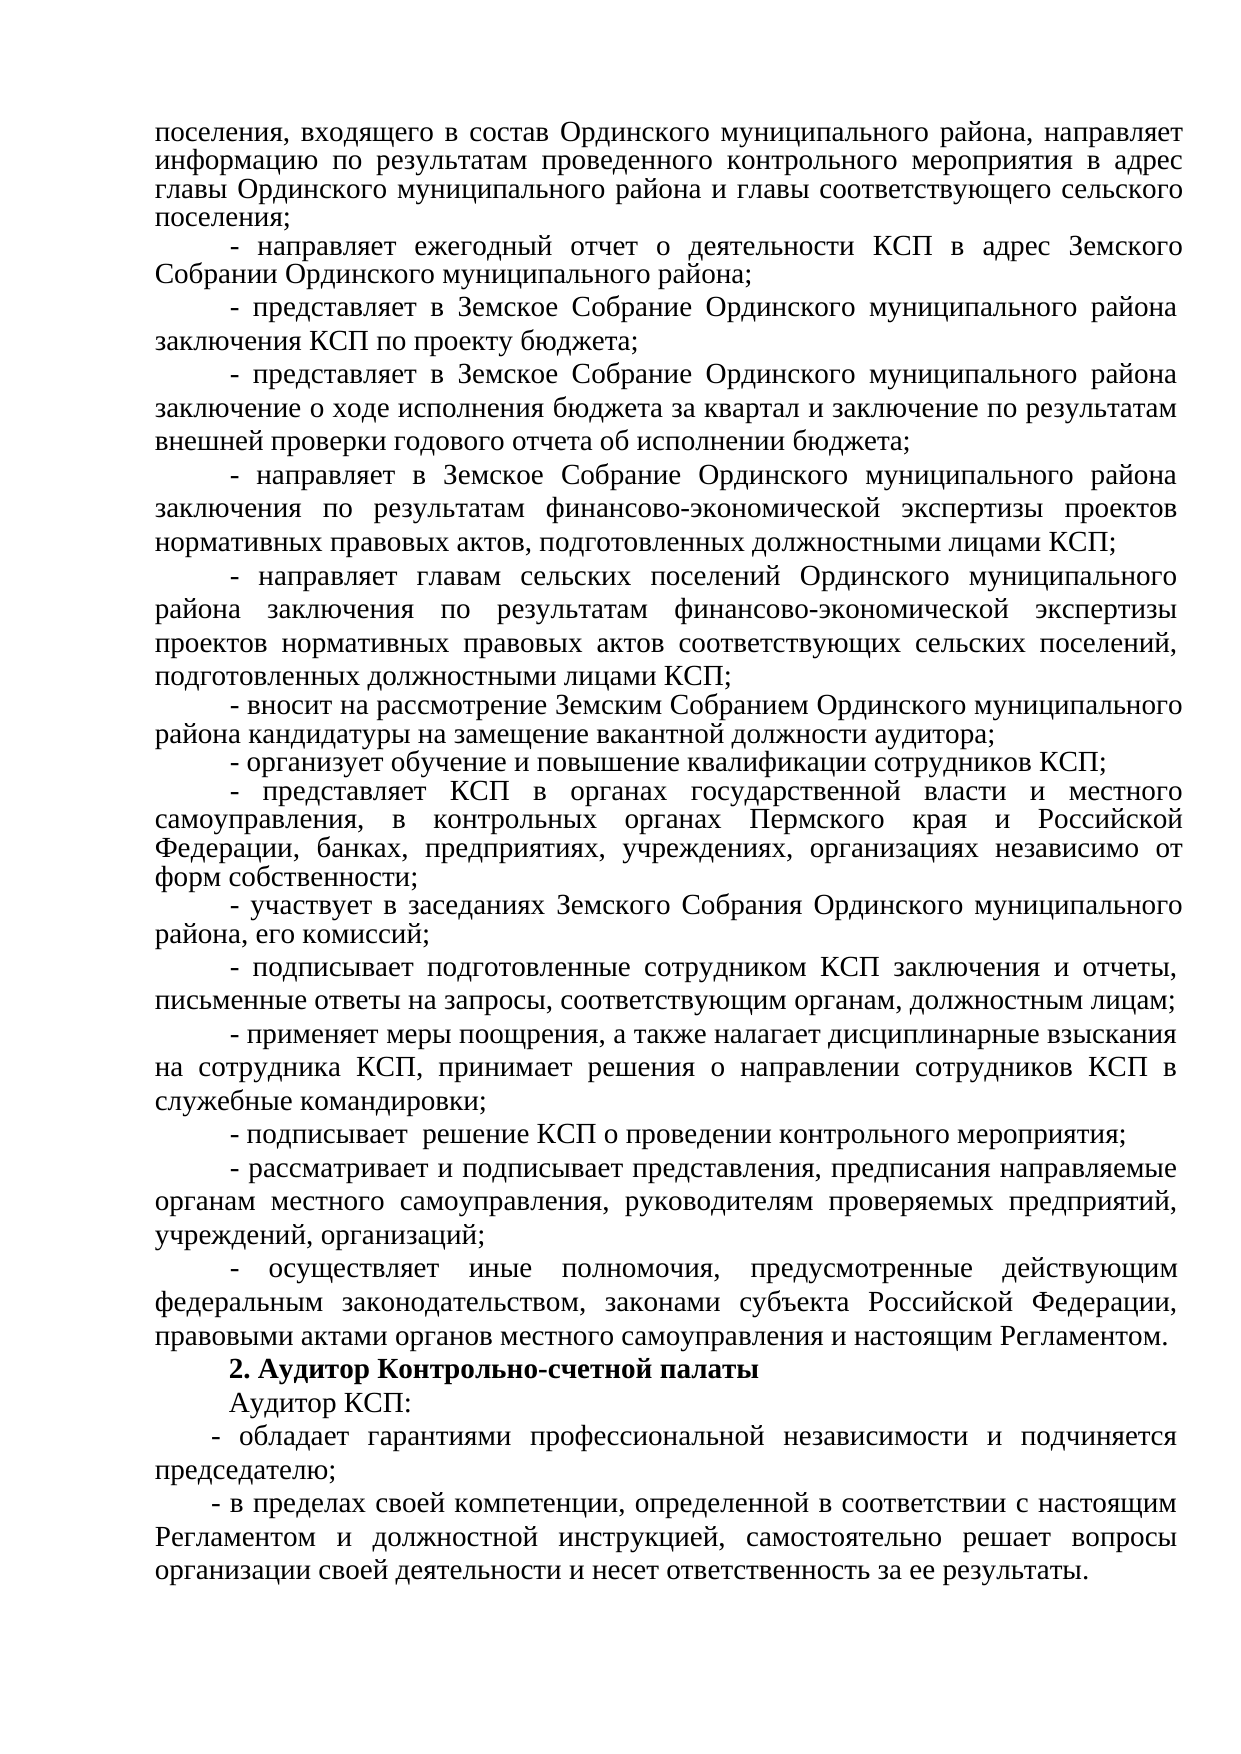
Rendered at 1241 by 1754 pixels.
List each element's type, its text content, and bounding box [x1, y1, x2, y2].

text - направляет ежегодный отчет о деятельности КСП в адрес Земского Собрании Ординского муниципального района; [154, 232, 1184, 289]
text - направляет главам сельских поселений Ординского муниципального района заключения по результатам финансово-экономической экспертизы проектов нормативных правовых актов соответствующих сельских поселений, подготовленных должностными лицами КСП; [154, 558, 1178, 692]
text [154, 118, 1184, 232]
text - вносит на рассмотрение Земским Собранием Ординского муниципального района кандидатуры на замещение вакантной должности аудитора; [154, 692, 1184, 749]
text - рассматривает и подписывает представления, предписания направляемые органам местного самоуправления, руководителям проверяемых предприятий, учреждений, организаций; [154, 1150, 1178, 1251]
text - обладает гарантиями профессиональной независимости и подчиняется председателю; [154, 1418, 1178, 1485]
text - осуществляет иные полномочия, предусмотренные действующим федеральным законодательством, законами субъекта Российской Федерации, правовыми актами органов местного самоуправления и настоящим Регламентом. [154, 1251, 1178, 1351]
text - организует обучение и повышение квалификации сотрудников КСП; [179, 749, 1184, 777]
text 2. Аудитор Контрольно-счетной палаты [154, 1351, 1178, 1385]
text - подписывает решение КСП о проведении контрольного мероприятия; [179, 1116, 1178, 1150]
text - направляет в Земское Собрание Ординского муниципального района заключения по результатам финансово-экономической экспертизы проектов нормативных правовых актов, подготовленных должностными лицами КСП; [154, 457, 1178, 558]
text - участвует в заседаниях Земского Собрания Ординского муниципального района, его комиссий; [154, 892, 1184, 949]
text - в пределах своей компетенции, определенной в соответствии с настоящим Регламентом и должностной инструкцией, самостоятельно решает вопросы организации своей деятельности и несет ответственность за ее результаты. [154, 1485, 1178, 1586]
text - представляет в Земское Собрание Ординского муниципального района заключение о ходе исполнения бюджета за квартал и заключение по результатам внешней проверки годового отчета об исполнении бюджета; [154, 356, 1178, 457]
text - представляет КСП в органах государственной власти и местного самоуправления, в контрольных органах Пермского края и Российской Федерации, банках, предприятиях, учреждениях, организациях независимо от форм собственности; [154, 777, 1184, 892]
text - представляет в Земское Собрание Ординского муниципального района заключения КСП по проекту бюджета; [154, 289, 1178, 356]
text - подписывает подготовленные сотрудником КСП заключения и отчеты, письменные ответы на запросы, соответствующим органам, должностным лицам; [154, 949, 1178, 1016]
text Аудитор КСП: [154, 1385, 1178, 1418]
text - применяет меры поощрения, а также налагает дисциплинарные взыскания на сотрудника КСП, принимает решения о направлении сотрудников КСП в служебные командировки; [154, 1016, 1178, 1116]
